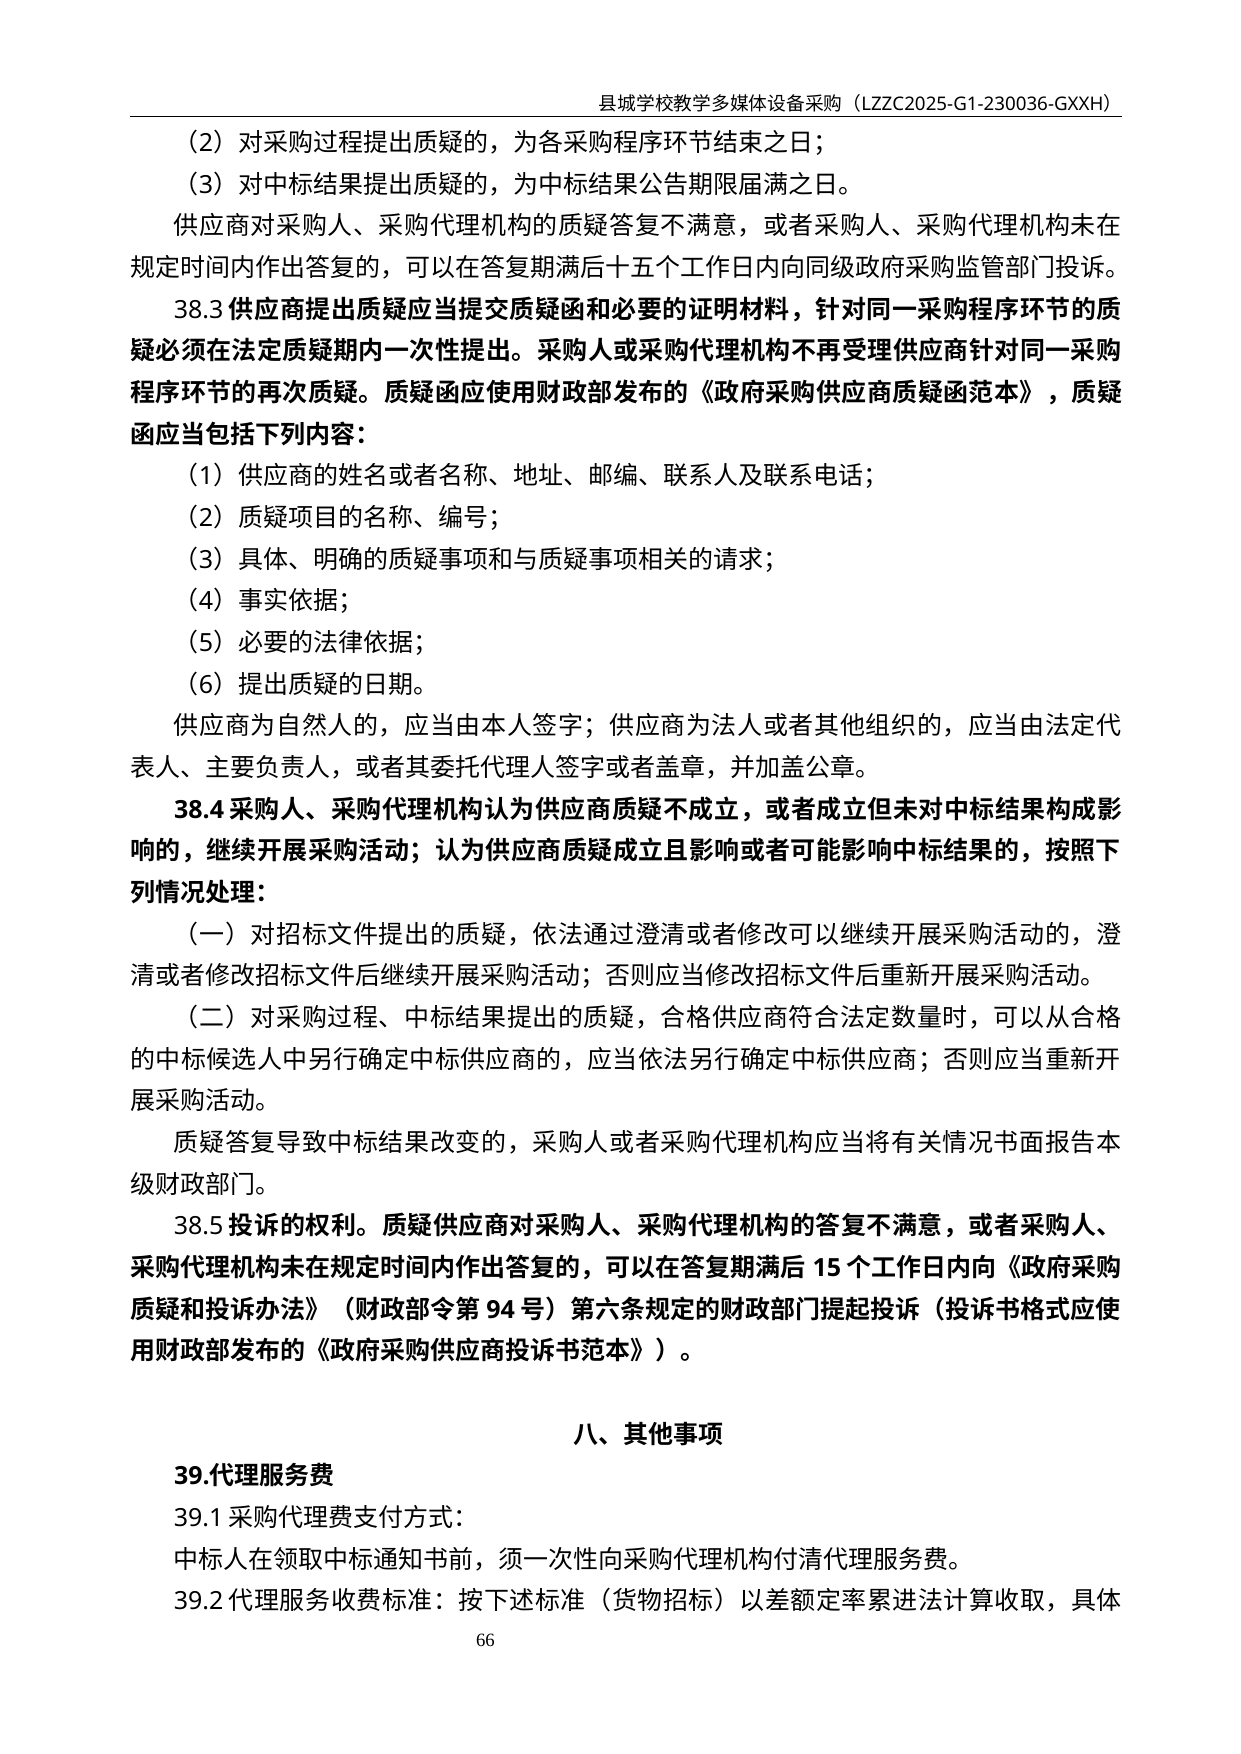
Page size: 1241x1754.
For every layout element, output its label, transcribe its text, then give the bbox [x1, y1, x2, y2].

text （2）质疑项目的名称、编号； [130, 493, 1122, 535]
subtitle 39.代理服务费 [130, 1451, 1122, 1493]
text 质疑答复导致中标结果改变的，采购人或者采购代理机构应当将有关情况书面报告本级财政部门。 [130, 1118, 1122, 1201]
text 中标人在领取中标通知书前，须一次性向采购代理机构付清代理服务费。 [130, 1535, 1122, 1576]
subtitle 38.4采购人、采购代理机构认为供应商质疑不成立，或者成立但未对中标结果构成影响的，继续开展采购活动；认为供应商质疑成立且影响或者可能影响中标结果的，按照下列情况处理： [130, 785, 1122, 910]
text （6）提出质疑的日期。 [130, 660, 1122, 701]
text （3）对中标结果提出质疑的，为中标结果公告期限届满之日。 [130, 160, 1122, 201]
text 38.5投诉的权利。质疑供应商对采购人、采购代理机构的答复不满意，或者采购人、采购代理机构未在规定时间内作出答复的，可以在答复期满后15个工作日内向《政府采购质疑和投诉办法》（财政部令第94号）第六条规定的财政部门提起投诉（投诉书格式应使用财政部发布的《政府采购供应商投诉书范本》）。 [130, 1201, 1122, 1368]
text （2）对采购过程提出质疑的，为各采购程序环节结束之日； [130, 118, 1122, 160]
text （3）具体、明确的质疑事项和与质疑事项相关的请求； [130, 535, 1122, 576]
text 供应商为自然人的，应当由本人签字；供应商为法人或者其他组织的，应当由法定代表人、主要负责人，或者其委托代理人签字或者盖章，并加盖公章。 [130, 701, 1122, 785]
text （4）事实依据； [130, 576, 1122, 618]
subtitle 38.3供应商提出质疑应当提交质疑函和必要的证明材料，针对同一采购程序环节的质疑必须在法定质疑期内一次性提出。采购人或采购代理机构不再受理供应商针对同一采购程序环节的再次质疑。质疑函应使用财政部发布的《政府采购供应商质疑函范本》，质疑函应当包括下列内容： [130, 285, 1122, 451]
text （二）对采购过程、中标结果提出的质疑，合格供应商符合法定数量时，可以从合格的中标候选人中另行确定中标供应商的，应当依法另行确定中标供应商；否则应当重新开展采购活动。 [130, 993, 1122, 1118]
text （5）必要的法律依据； [130, 618, 1122, 660]
text （1）供应商的姓名或者名称、地址、邮编、联系人及联系电话； [130, 451, 1122, 493]
text 供应商对采购人、采购代理机构的质疑答复不满意，或者采购人、采购代理机构未在规定时间内作出答复的，可以在答复期满后十五个工作日内向同级政府采购监管部门投诉。 [130, 201, 1122, 285]
text 八、其他事项 [130, 1410, 1122, 1451]
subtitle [130, 1576, 1122, 1618]
text （一）对招标文件提出的质疑，依法通过澄清或者修改可以继续开展采购活动的，澄清或者修改招标文件后继续开展采购活动；否则应当修改招标文件后重新开展采购活动。 [130, 910, 1122, 993]
text 39.1采购代理费支付方式： [130, 1493, 1122, 1535]
